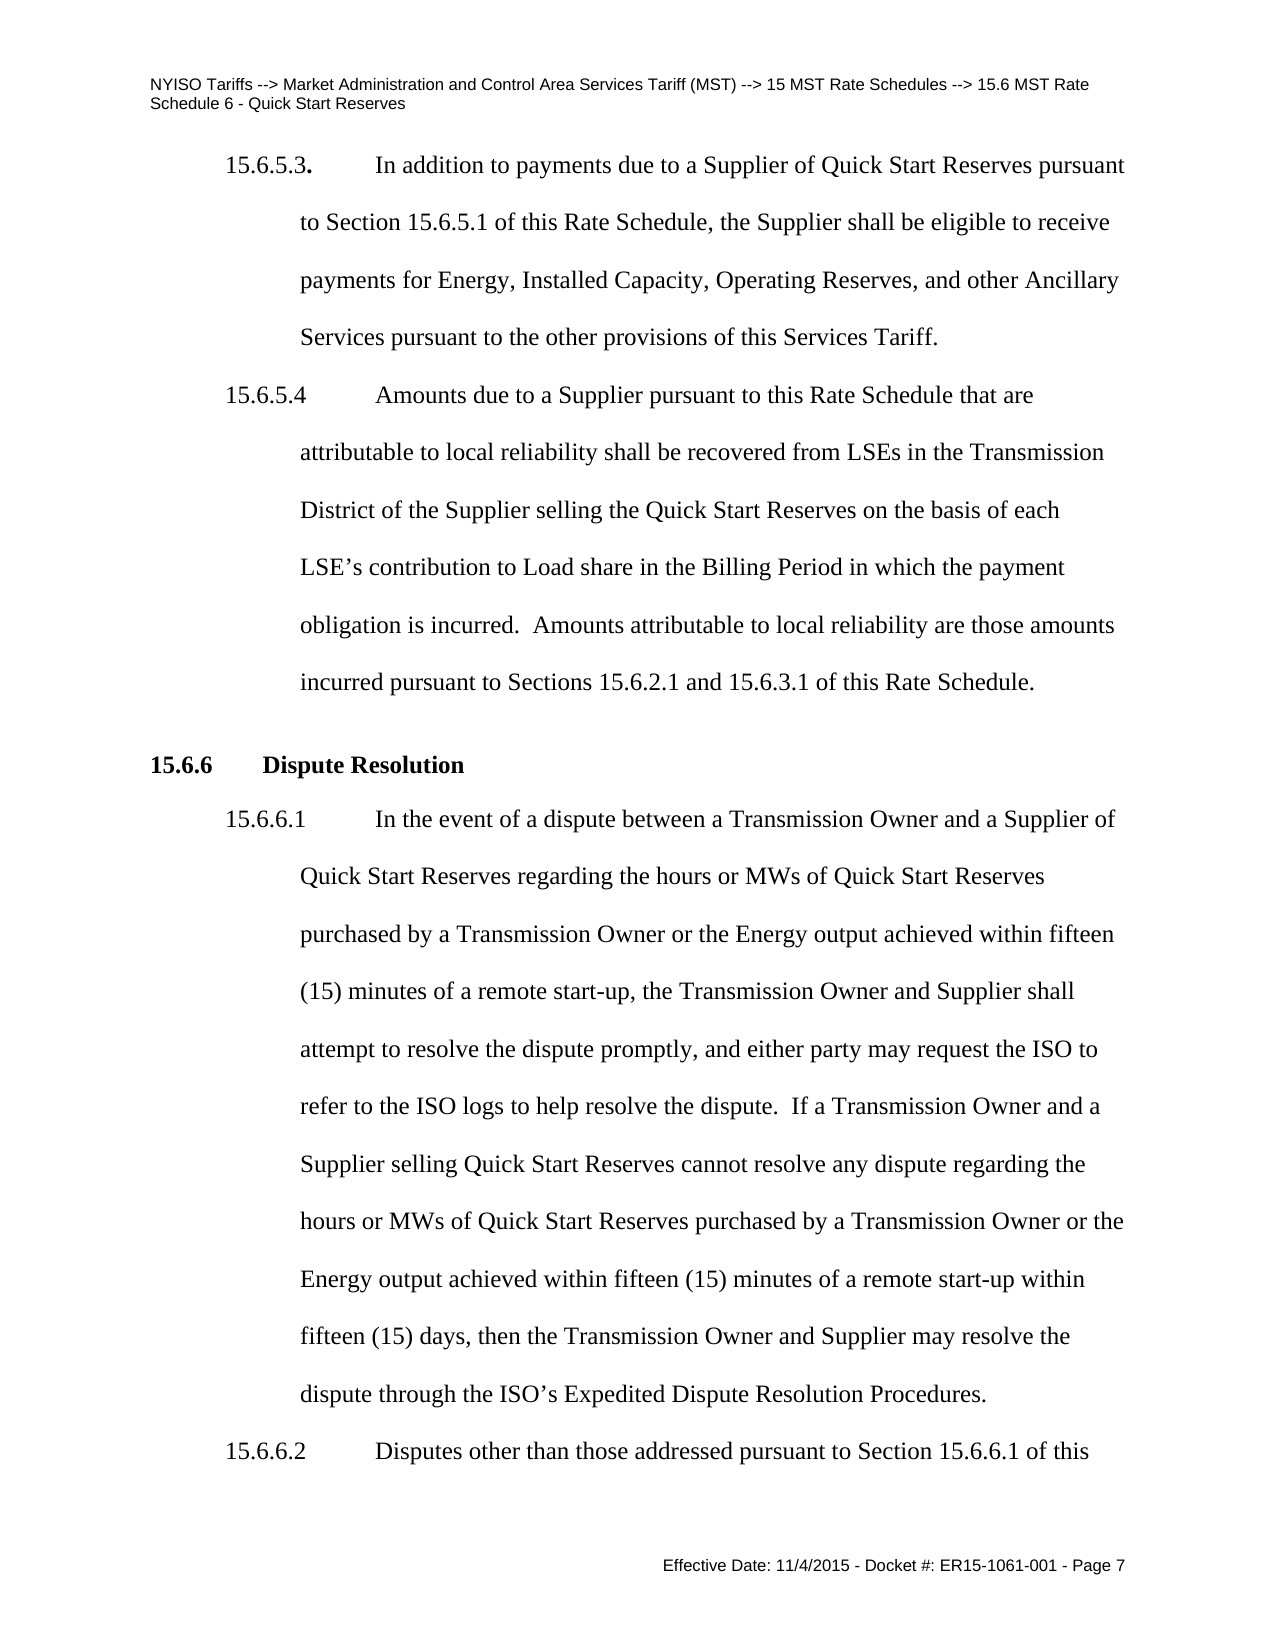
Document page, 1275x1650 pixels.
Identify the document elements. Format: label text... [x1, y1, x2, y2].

subtitle 15.6.6 Dispute Resolution [150, 750, 1059, 779]
text 15.6.5.4 Amounts due to a Supplier pursuant to this Rate Schedule that are attributable to local reliability shall be recovered from LSEs in the Transmission District of the Supplier selling the Quick Start Reserves on the basis of each LSE’s contribution to Load share in the Billing Period in which the payment obligation is incurred. Amounts attributable to local reliability are those amounts incurred pursuant to Sections 15.6.2.1 and 15.6.3.1 of this Rate Schedule. [225, 380, 1125, 696]
text 15.6.6.1 In the event of a dispute between a Transmission Owner and a Supplier of Quick Start Reserves regarding the hours or MWs of Quick Start Reserves purchased by a Transmission Owner or the Energy output achieved within fifteen (15) minutes of a remote start-up, the Transmission Owner and Supplier shall attempt to resolve the dispute promptly, and either party may request the ISO to refer to the ISO logs to help resolve the dispute. If a Transmission Owner and a Supplier selling Quick Start Reserves cannot resolve any dispute regarding the hours or MWs of Quick Start Reserves purchased by a Transmission Owner or the Energy output achieved within fifteen (15) minutes of a remote start-up within fifteen (15) days, then the Transmission Owner and Supplier may resolve the dispute through the ISO’s Expedited Dispute Resolution Procedures. [225, 804, 1125, 1407]
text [225, 1436, 1125, 1465]
text 15.6.5.3. In addition to payments due to a Supplier of Quick Start Reserves pursuant to Section 15.6.5.1 of this Rate Schedule, the Supplier shall be eligible to receive payments for Energy, Installed Capacity, Operating Reserves, and other Ancillary Services pursuant to the other provisions of this Services Tariff. [225, 150, 1125, 351]
